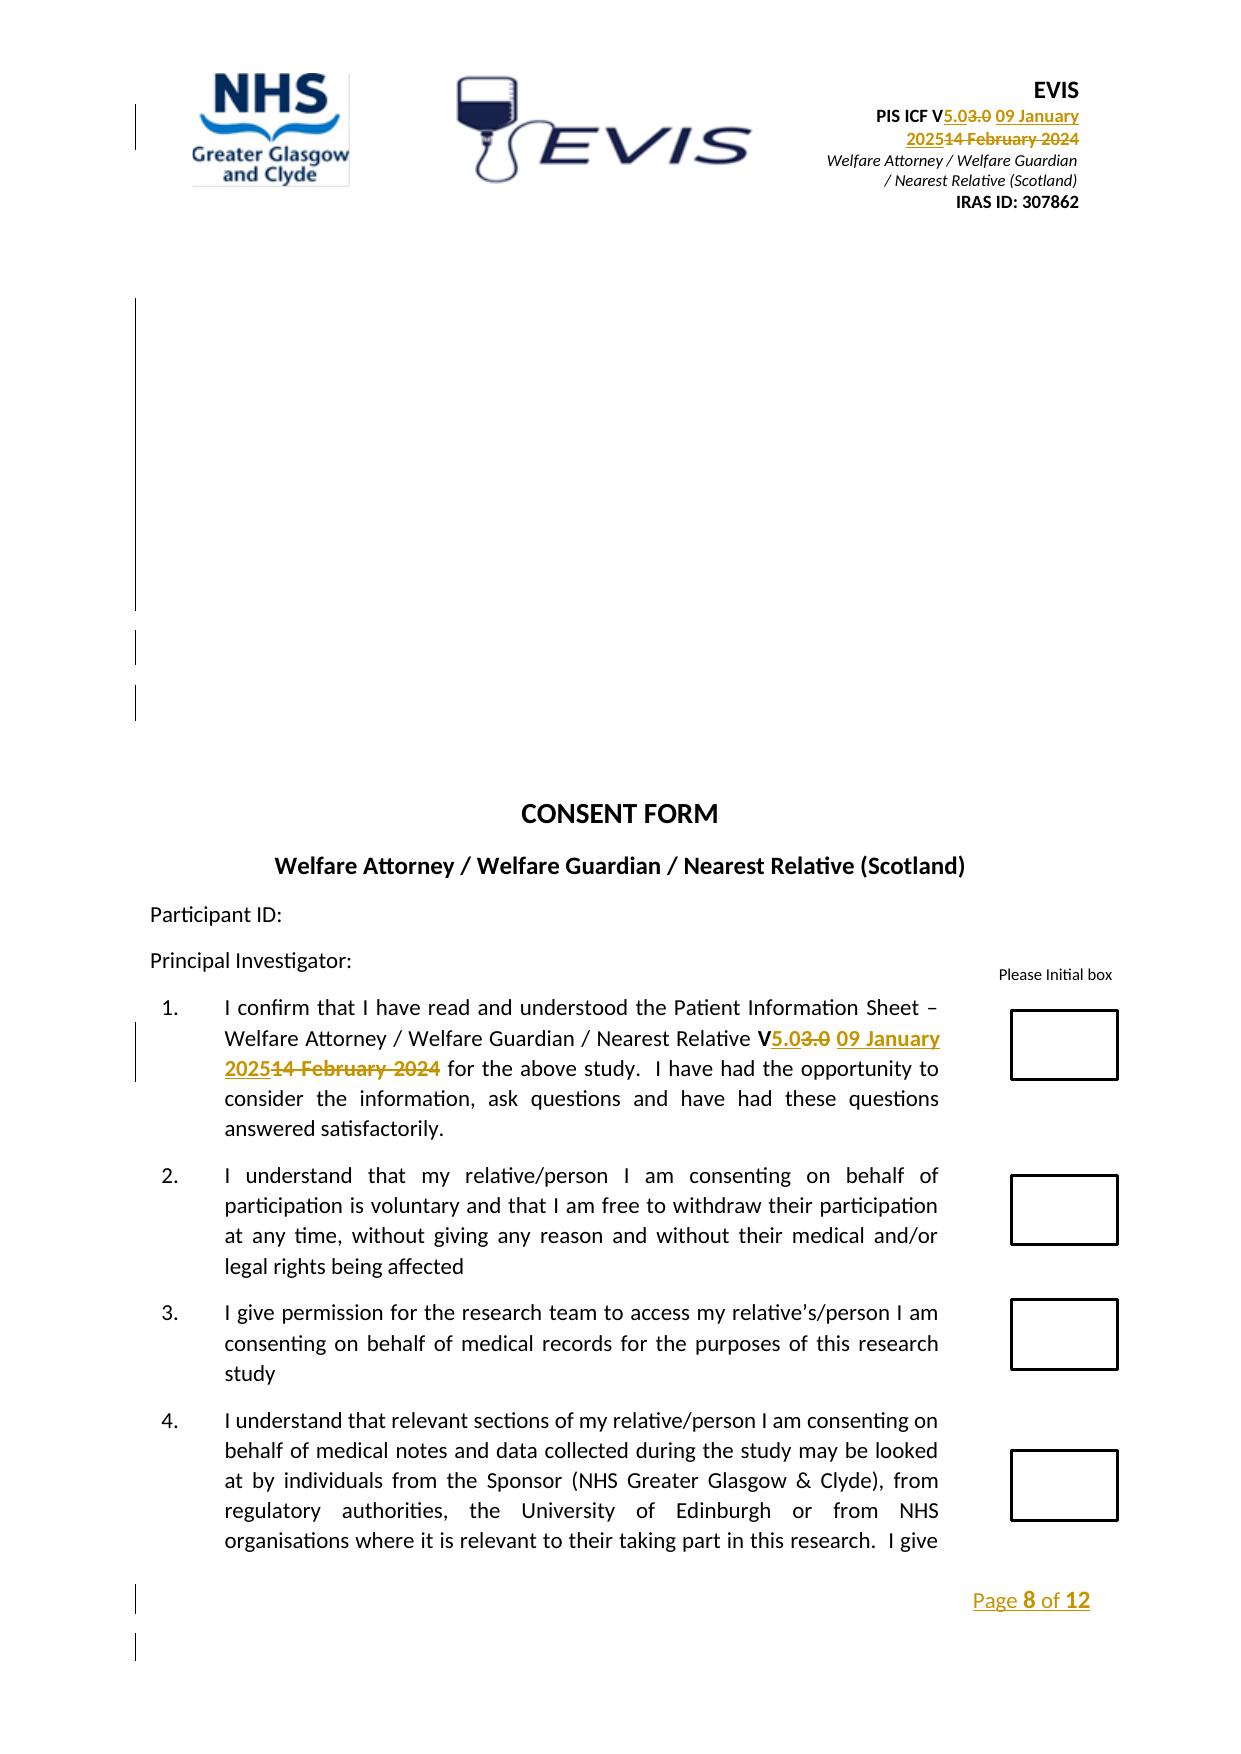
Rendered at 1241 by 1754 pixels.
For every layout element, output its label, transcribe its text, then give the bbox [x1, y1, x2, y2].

text CONSENT FORM [150, 795, 1090, 831]
table_cell I give permission for the research team to access my relative’s/person I am consenting on behalf of medical records for the purposes of this research study [213, 1299, 951, 1406]
text Principal Investigator: [150, 947, 1090, 975]
table_cell [951, 1161, 1139, 1298]
picture [192, 73, 351, 188]
table_cell [951, 1299, 1139, 1406]
table_cell [951, 1406, 1139, 1554]
table_cell 3. [150, 1299, 213, 1406]
picture [438, 73, 770, 190]
table_cell 4. [150, 1406, 213, 1554]
table_header 1. [150, 994, 213, 1161]
text Participant ID: [150, 900, 1090, 928]
text Welfare Attorney / Welfare Guardian / Nearest Relative (Scotland) [150, 850, 1090, 881]
table_header [951, 994, 1139, 1161]
table_header I confirm that I have read and understood the Patient Information Sheet – Welfare Attorney / Welfare Guardian / Nearest Relative V for the above study. I have had the opportunity to consider the information, ask questions and have had these questions answered satisfactorily. [213, 994, 951, 1161]
table_cell I understand that my relative/person I am consenting on behalf of participation is voluntary and that I am free to withdraw their participation at any time, without giving any reason and without their medical and/or legal rights being affected [213, 1161, 951, 1298]
table_cell 2. [150, 1161, 213, 1298]
